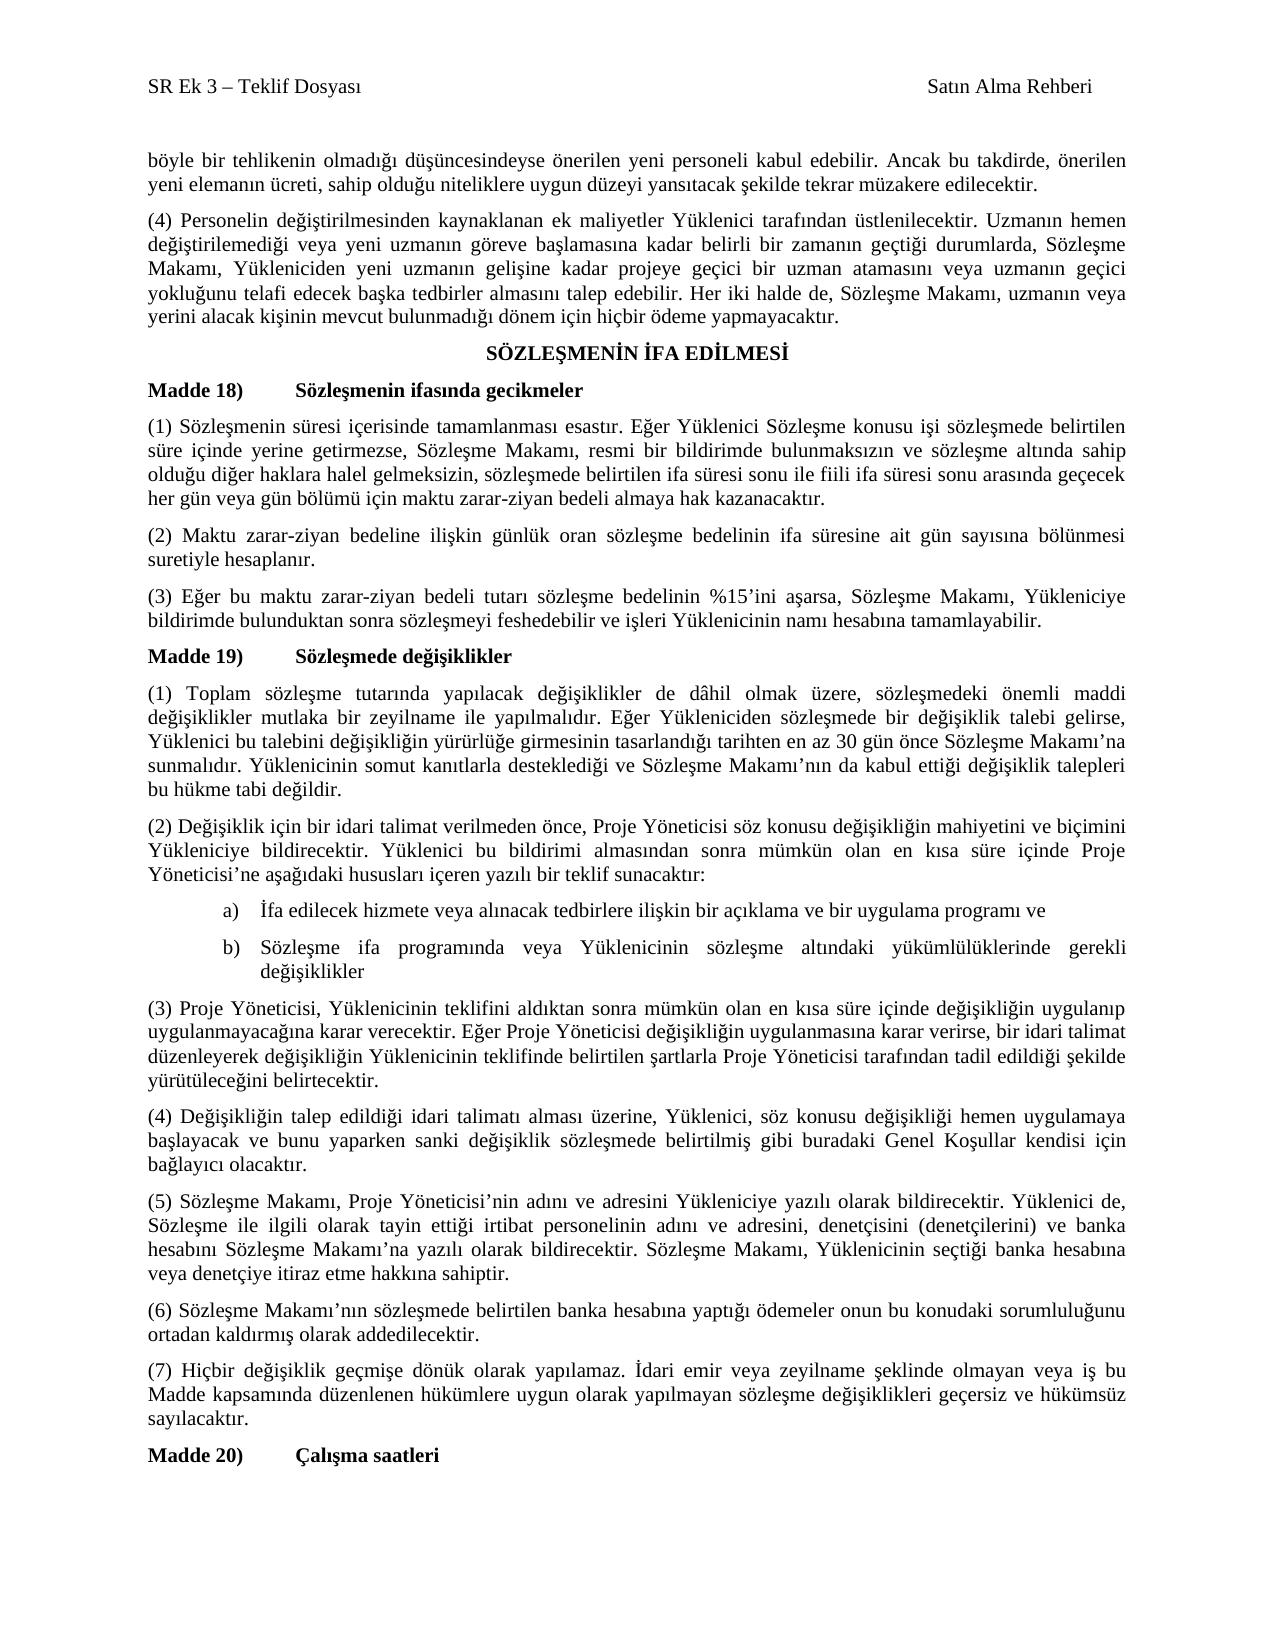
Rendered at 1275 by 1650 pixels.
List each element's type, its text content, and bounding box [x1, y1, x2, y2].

text (6) Sözleşme Makamı’nın sözleşmede belirtilen banka hesabına yaptığı ödemeler onun bu konudaki sorumluluğunu ortadan kaldırmış olarak addedilecektir. [148, 1298, 1127, 1346]
text (4) Personelin değiştirilmesinden kaynaklanan ek maliyetler Yüklenici tarafından üstlenilecektir. Uzmanın hemen değiştirilemediği veya yeni uzmanın göreve başlamasına kadar belirli bir zamanın geçtiği durumlarda, Sözleşme Makamı, Yükleniciden yeni uzmanın gelişine kadar projeye geçici bir uzman atamasını veya uzmanın geçici yokluğunu telafi edecek başka tedbirler almasını talep edebilir. Her iki halde de, Sözleşme Makamı, uzmanın veya yerini alacak kişinin mevcut bulunmadığı dönem için hiçbir ödeme yapmayacaktır. [148, 208, 1127, 328]
list İfa edilecek hizmete veya alınacak tedbirlere ilişkin bir açıklama ve bir uygulama programı ve [223, 898, 1127, 922]
list Sözleşmenin ifasında gecikmeler [148, 378, 1127, 402]
text (3) Eğer bu maktu zarar-ziyan bedeli tutarı sözleşme bedelinin %15’ini aşarsa, Sözleşme Makamı, Yükleniciye bildirimde bulunduktan sonra sözleşmeyi feshedebilir ve işleri Yüklenicinin namı hesabına tamamlayabilir. [148, 583, 1127, 632]
text SÖZLEŞMENİN İFA EDİLMESİ [148, 341, 1127, 365]
text (2) Maktu zarar-ziyan bedeline ilişkin günlük oran sözleşme bedelinin ifa süresine ait gün sayısına bölünmesi suretiyle hesaplanır. [148, 523, 1127, 571]
list Sözleşmede değişiklikler [148, 644, 1127, 668]
text (3) Proje Yöneticisi, Yüklenicinin teklifini aldıktan sonra mümkün olan en kısa süre içinde değişikliğin uygulanıp uygulanmayacağına karar verecektir. Eğer Proje Yöneticisi değişikliğin uygulanmasına karar verirse, bir idari talimat düzenleyerek değişikliğin Yüklenicinin teklifinde belirtilen şartlarla Proje Yöneticisi tarafından tadil edildiği şekilde yürütüleceğini belirtecektir. [148, 995, 1127, 1092]
text (1) Sözleşmenin süresi içerisinde tamamlanması esastır. Eğer Yüklenici Sözleşme konusu işi sözleşmede belirtilen süre içinde yerine getirmezse, Sözleşme Makamı, resmi bir bildirimde bulunmaksızın ve sözleşme altında sahip olduğu diğer haklara halel gelmeksizin, sözleşmede belirtilen ifa süresi sonu ile fiili ifa süresi sonu arasında geçecek her gün veya gün bölümü için maktu zarar-ziyan bedeli almaya hak kazanacaktır. [148, 414, 1127, 510]
text (4) Değişikliğin talep edildiği idari talimatı alması üzerine, Yüklenici, söz konusu değişikliği hemen uygulamaya başlayacak ve bunu yaparken sanki değişiklik sözleşmede belirtilmiş gibi buradaki Genel Koşullar kendisi için bağlayıcı olacaktır. [148, 1104, 1127, 1176]
text (5) Sözleşme Makamı, Proje Yöneticisi’nin adını ve adresini Yükleniciye yazılı olarak bildirecektir. Yüklenici de, Sözleşme ile ilgili olarak tayin ettiği irtibat personelinin adını ve adresini, denetçisini (denetçilerini) ve banka hesabını Sözleşme Makamı’na yazılı olarak bildirecektir. Sözleşme Makamı, Yüklenicinin seçtiği banka hesabına veya denetçiye itiraz etme hakkına sahiptir. [148, 1189, 1127, 1285]
text (2) Değişiklik için bir idari talimat verilmeden önce, Proje Yöneticisi söz konusu değişikliğin mahiyetini ve biçimini Yükleniciye bildirecektir. Yüklenici bu bildirimi almasından sonra mümkün olan en kısa süre içinde Proje Yöneticisi’ne aşağıdaki hususları içeren yazılı bir teklif sunacaktır: [148, 813, 1127, 886]
text (7) Hiçbir değişiklik geçmişe dönük olarak yapılamaz. İdari emir veya zeyilname şeklinde olmayan veya iş bu Madde kapsamında düzenlenen hükümlere uygun olarak yapılmayan sözleşme değişiklikleri geçersiz ve hükümsüz sayılacaktır. [148, 1358, 1127, 1430]
list Sözleşme ifa programında veya Yüklenicinin sözleşme altındaki yükümlülüklerinde gerekli değişiklikler [223, 935, 1127, 983]
text (1) Toplam sözleşme tutarında yapılacak değişiklikler de dâhil olmak üzere, sözleşmedeki önemli maddi değişiklikler mutlaka bir zeyilname ile yapılmalıdır. Eğer Yükleniciden sözleşmede bir değişiklik talebi gelirse, Yüklenici bu talebini değişikliğin yürürlüğe girmesinin tasarlandığı tarihten en az 30 gün önce Sözleşme Makamı’na sunmalıdır. Yüklenicinin somut kanıtlarla desteklediği ve Sözleşme Makamı’nın da kabul ettiği değişiklik talepleri bu hükme tabi değildir. [148, 681, 1127, 801]
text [148, 148, 1127, 196]
list Çalışma saatleri [148, 1443, 1127, 1467]
